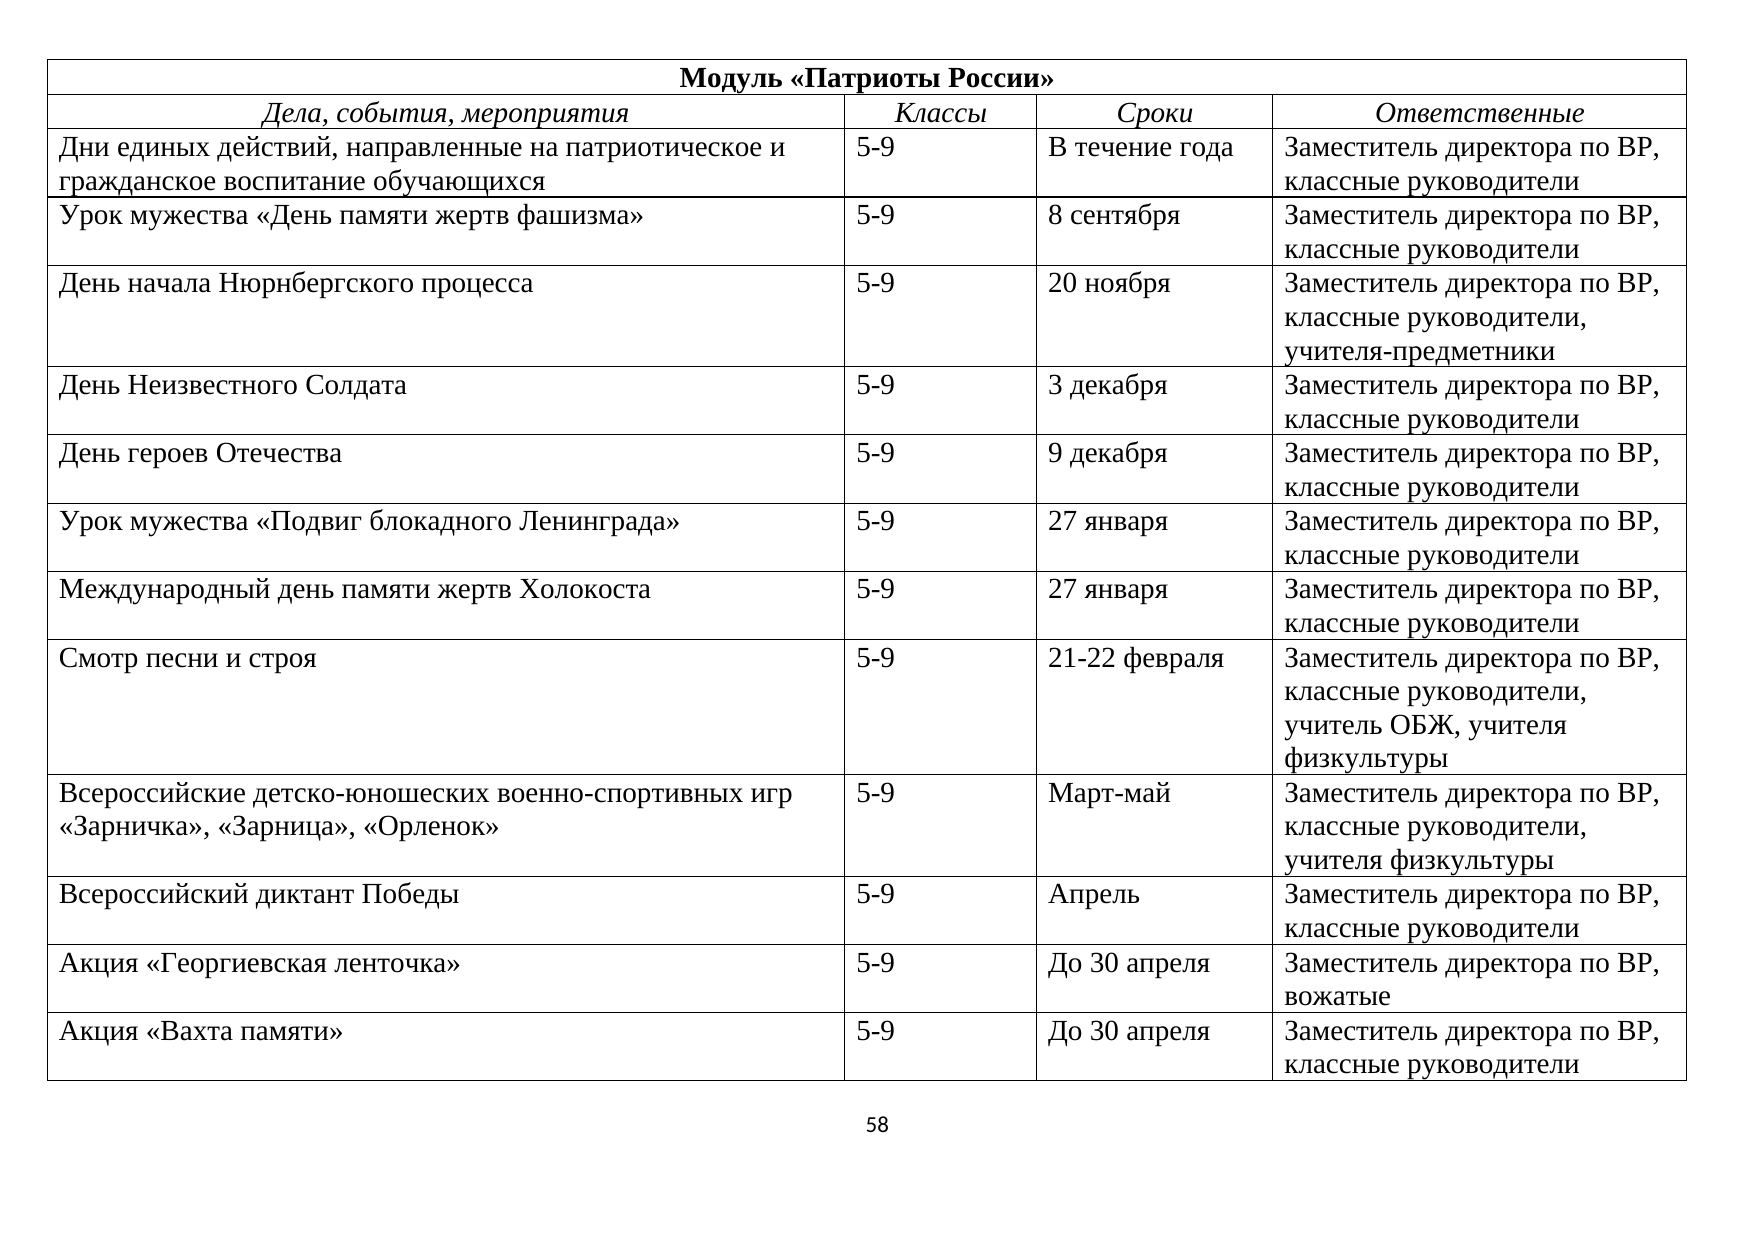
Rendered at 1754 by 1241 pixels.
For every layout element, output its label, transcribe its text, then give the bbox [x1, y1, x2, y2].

table_cell 5-9 [845, 640, 1036, 774]
table_cell 21-22 февраля [1037, 640, 1272, 774]
table_cell 5-9 [845, 877, 1036, 944]
table_cell До 30 апреля [1037, 945, 1272, 1012]
table_cell 20 ноября [1037, 266, 1272, 366]
table_cell Апрель [1037, 877, 1272, 944]
table_cell Заместитель директора по ВР, вожатые [1273, 945, 1686, 1012]
table_cell Заместитель директора по ВР, классные руководители, учитель ОБЖ, учителя физкультуры [1273, 640, 1686, 774]
table_cell 5-9 [845, 572, 1036, 639]
table_cell 5-9 [845, 504, 1036, 571]
table_cell Модуль «Патриоты России» [48, 60, 1686, 94]
table_cell Урок мужества «Подвиг блокадного Ленинграда» [48, 504, 844, 571]
table_cell Заместитель директора по ВР, классные руководители [1273, 877, 1686, 944]
table_cell 5-9 [845, 945, 1036, 1012]
table_cell Дни единых действий, направленные на патриотическое и гражданское воспитание обучающихся [48, 129, 844, 196]
table_cell 27 января [1037, 504, 1272, 571]
table_cell Акция «Вахта памяти» [48, 1013, 844, 1080]
table_cell Смотр песни и строя [48, 640, 844, 774]
table_cell Дела, события, мероприятия [48, 95, 844, 128]
table_cell Всероссийский диктант Победы [48, 877, 844, 944]
table_cell Ответственные [1273, 95, 1686, 128]
table_cell Сроки [1037, 95, 1272, 128]
table_cell Урок мужества «День памяти жертв фашизма» [48, 198, 844, 264]
table_cell 3 декабря [1037, 367, 1272, 434]
table_cell В течение года [1037, 129, 1272, 196]
table_cell Всероссийские детско-юношеских военно-спортивных игр «Зарничка», «Зарница», «Орленок» [48, 775, 844, 876]
table_cell Заместитель директора по ВР, классные руководители, учителя-предметники [1273, 266, 1686, 366]
table_cell 5-9 [845, 129, 1036, 196]
table_cell 27 января [1037, 572, 1272, 639]
table_cell 9 декабря [1037, 435, 1272, 502]
table_cell 5-9 [845, 435, 1036, 502]
table_cell 5-9 [845, 367, 1036, 434]
table_cell 5-9 [845, 266, 1036, 366]
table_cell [1273, 129, 1686, 196]
table_cell До 30 апреля [1037, 1013, 1272, 1080]
table_cell День героев Отечества [48, 435, 844, 502]
table_cell День Неизвестного Солдата [48, 367, 844, 434]
table_cell 8 сентября [1037, 198, 1272, 264]
table_cell 5-9 [845, 1013, 1036, 1080]
table_cell Заместитель директора по ВР, классные руководители [1273, 504, 1686, 571]
table_cell Заместитель директора по ВР, классные руководители [1273, 198, 1686, 264]
table_cell Классы [845, 95, 1036, 128]
table_cell Заместитель директора по ВР, классные руководители [1273, 367, 1686, 434]
table_cell День начала Нюрнбергского процесса [48, 266, 844, 366]
table_cell 5-9 [845, 198, 1036, 264]
table_cell Международный день памяти жертв Холокоста [48, 572, 844, 639]
table_cell Заместитель директора по ВР, классные руководители, учителя физкультуры [1273, 775, 1686, 876]
table_cell Заместитель директора по ВР, классные руководители [1273, 435, 1686, 502]
table_cell Акция «Георгиевская ленточка» [48, 945, 844, 1012]
table_cell 5-9 [845, 775, 1036, 876]
table_cell Март-май [1037, 775, 1272, 876]
table_cell Заместитель директора по ВР, классные руководители [1273, 572, 1686, 639]
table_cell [1273, 1013, 1686, 1080]
